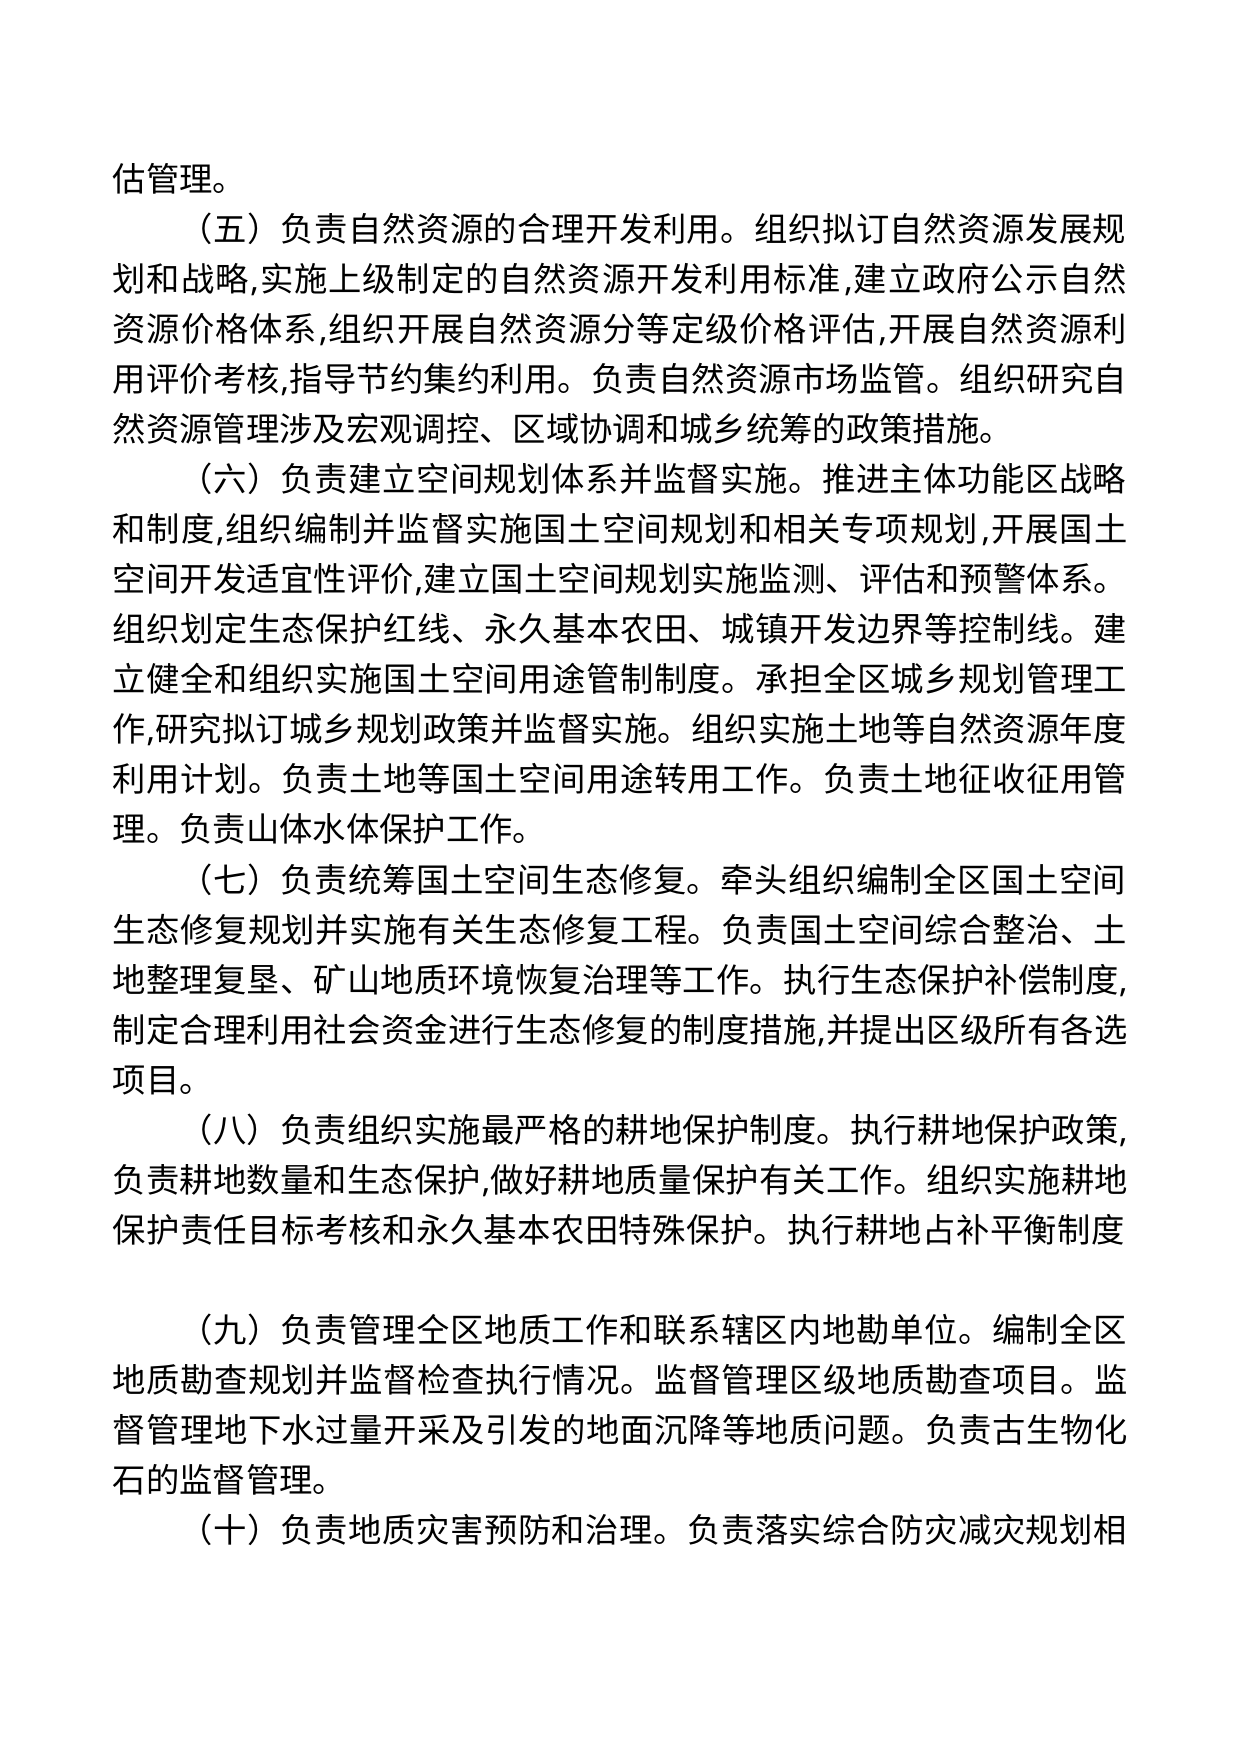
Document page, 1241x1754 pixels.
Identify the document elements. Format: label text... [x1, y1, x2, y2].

text （五）负责自然资源的合理开发利用。组织拟订自然资源发展规划和战略,实施上级制定的自然资源开发利用标准,建立政府公示自然资源价格体系,组织开展自然资源分等定级价格评估,开展自然资源利用评价考核,指导节约集约利用。负责自然资源市场监管。组织研究自然资源管理涉及宏观调控、区域协调和城乡统筹的政策措施。 [112, 202, 1128, 452]
text （六）负责建立空间规划体系并监督实施。推进主体功能区战略和制度,组织编制并监督实施国土空间规划和相关专项规划,开展国土空间开发适宜性评价,建立国土空间规划实施监测、评估和预警体系。组织划定生态保护红线、永久基本农田、城镇开发边界等控制线。建立健全和组织实施国土空间用途管制制度。承担全区城乡规划管理工作,研究拟订城乡规划政策并监督实施。组织实施土地等自然资源年度利用计划。负责土地等国土空间用途转用工作。负责土地征收征用管理。负责山体水体保护工作。 [112, 452, 1128, 852]
text （七）负责统筹国土空间生态修复。牵头组织编制全区国土空间生态修复规划并实施有关生态修复工程。负责国土空间综合整治、土地整理复垦、矿山地质环境恢复治理等工作。执行生态保护补偿制度,制定合理利用社会资金进行生态修复的制度措施,并提出区级所有各选项目。 [112, 853, 1128, 1103]
text （八）负责组织实施最严格的耕地保护制度。执行耕地保护政策,负责耕地数量和生态保护,做好耕地质量保护有关工作。组织实施耕地保护责任目标考核和永久基本农田特殊保护。执行耕地占补平衡制度。 [112, 1103, 1128, 1303]
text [112, 1503, 1128, 1553]
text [112, 152, 1128, 202]
text （九）负责管理仝区地质工作和联系辖区内地勘单位。编制全区地质勘查规划并监督检查执行情况。监督管理区级地质勘查项目。监督管理地下水过量开采及引发的地面沉降等地质问题。负责古生物化石的监督管理。 [112, 1303, 1128, 1503]
